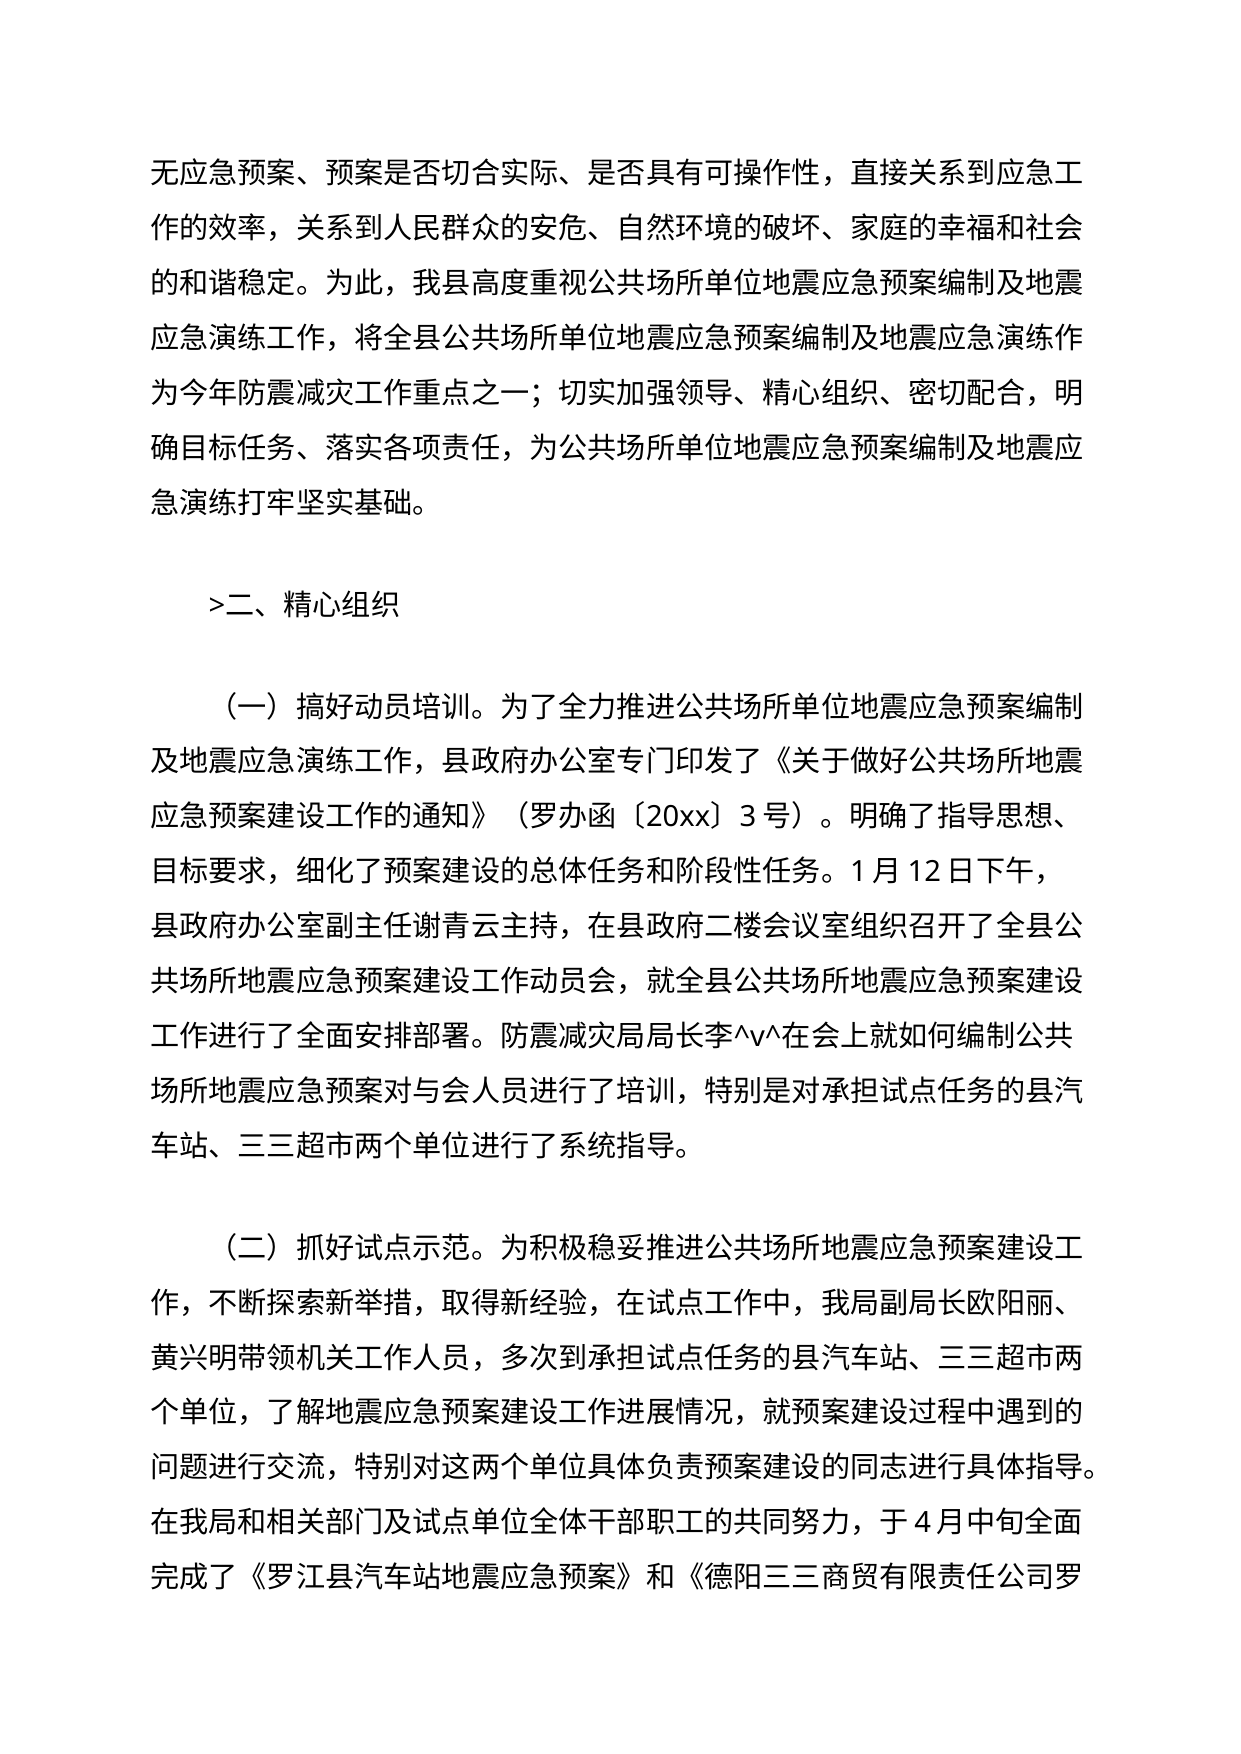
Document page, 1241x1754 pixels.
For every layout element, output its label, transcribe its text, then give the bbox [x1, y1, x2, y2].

text >二、精心组织 [150, 581, 1090, 623]
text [150, 1224, 1090, 1596]
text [150, 150, 1090, 522]
text （一）搞好动员培训。为了全力推进公共场所单位地震应急预案编制及地震应急演练工作，县政府办公室专门印发了《关于做好公共场所地震应急预案建设工作的通知》（罗办函〔20xx〕3号）。明确了指导思想、目标要求，细化了预案建设的总体任务和阶段性任务。1月12日下午，县政府办公室副主任谢青云主持，在县政府二楼会议室组织召开了全县公共场所地震应急预案建设工作动员会，就全县公共场所地震应急预案建设工作进行了全面安排部署。防震减灾局局长李^v^在会上就如何编制公共场所地震应急预案对与会人员进行了培训，特别是对承担试点任务的县汽车站、三三超市两个单位进行了系统指导。 [150, 683, 1090, 1165]
